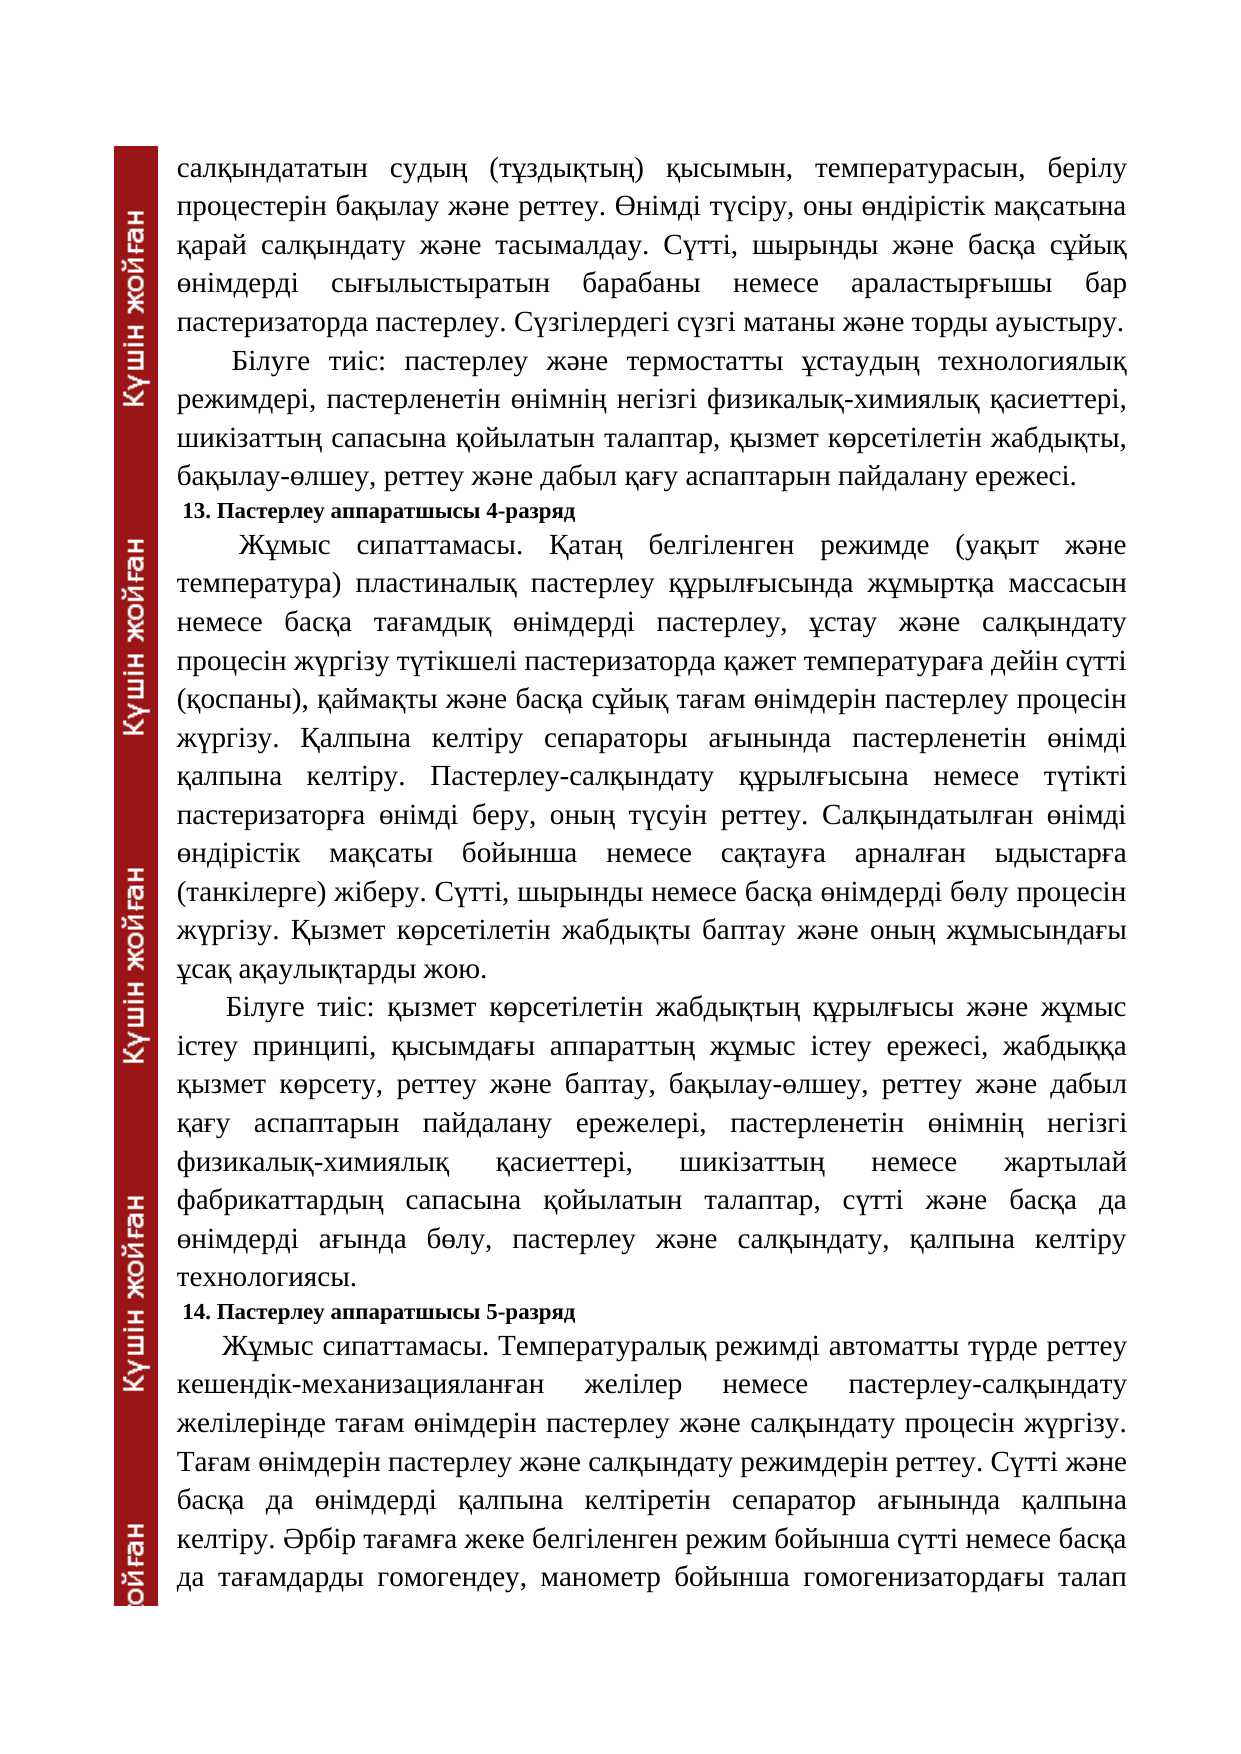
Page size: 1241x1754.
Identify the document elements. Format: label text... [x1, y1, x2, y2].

text Білуге тиіс: пастерлеу және термостатты ұстаудың технологиялық режимдері, пастерленетін өнімнің негізгі физикалық-химиялық қасиеттері, шикізаттың сапасына қойылатын талаптар, қызмет көрсетілетін жабдықты, бақылау-өлшеу, реттеу және дабыл қағу аспаптарын пайдалану ережесі. [112, 343, 1128, 492]
text 13. Пастерлеу аппаратшысы 4-разряд [112, 497, 1128, 523]
picture [114, 492, 158, 497]
picture [114, 523, 158, 527]
picture [114, 146, 158, 150]
picture [114, 1593, 158, 1606]
picture [114, 1293, 158, 1298]
picture [114, 338, 158, 343]
text Білуге тиіс: қызмет көрсетілетін жабдықтың құрылғысы және жұмыс істеу принципі, қысымдағы аппараттың жұмыс істеу ережесі, жабдыққа қызмет көрсету, реттеу және баптау, бақылау-өлшеу, реттеу және дабыл қағу аспаптарын пайдалану ережелері, пастерленетін өнімнің негізгі физикалық-химиялық қасиеттері, шикізаттың немесе жартылай фабрикаттардың сапасына қойылатын талаптар, сүтті және басқа да өнімдерді ағында бөлу, пастерлеу және салқындату, қалпына келтіру технологиясы. [112, 989, 1128, 1293]
picture [114, 984, 158, 989]
text 14. Пастерлеу аппаратшысы 5-разряд [112, 1298, 1128, 1324]
text Жұмыс сипаттамасы. Қатаң белгіленген режимде (уақыт және температура) пластиналық пастерлеу құрылғысында жұмыртқа массасын немесе басқа тағамдық өнімдерді пастерлеу, ұстау және салқындату процесін жүргізу түтікшелі пастеризаторда қажет температураға дейін сүтті (қоспаны), қаймақты және басқа сұйық тағам өнімдерін пастерлеу процесін жүргізу. Қалпына келтіру сепараторы ағынында пастерленетін өнімді қалпына келтіру. Пастерлеу-салқындату құрылғысына немесе түтікті пастеризаторға өнімді беру, оның түсуін реттеу. Салқындатылған өнімді өндірістік мақсаты бойынша немесе сақтауға арналған ыдыстарға (танкілерге) жіберу. Сүтті, шырынды немесе басқа өнімдерді бөлу процесін жүргізу. Қызмет көрсетілетін жабдықты баптау және оның жұмысындағы ұсақ ақаулықтарды жою. [112, 527, 1128, 984]
picture [114, 1324, 158, 1328]
